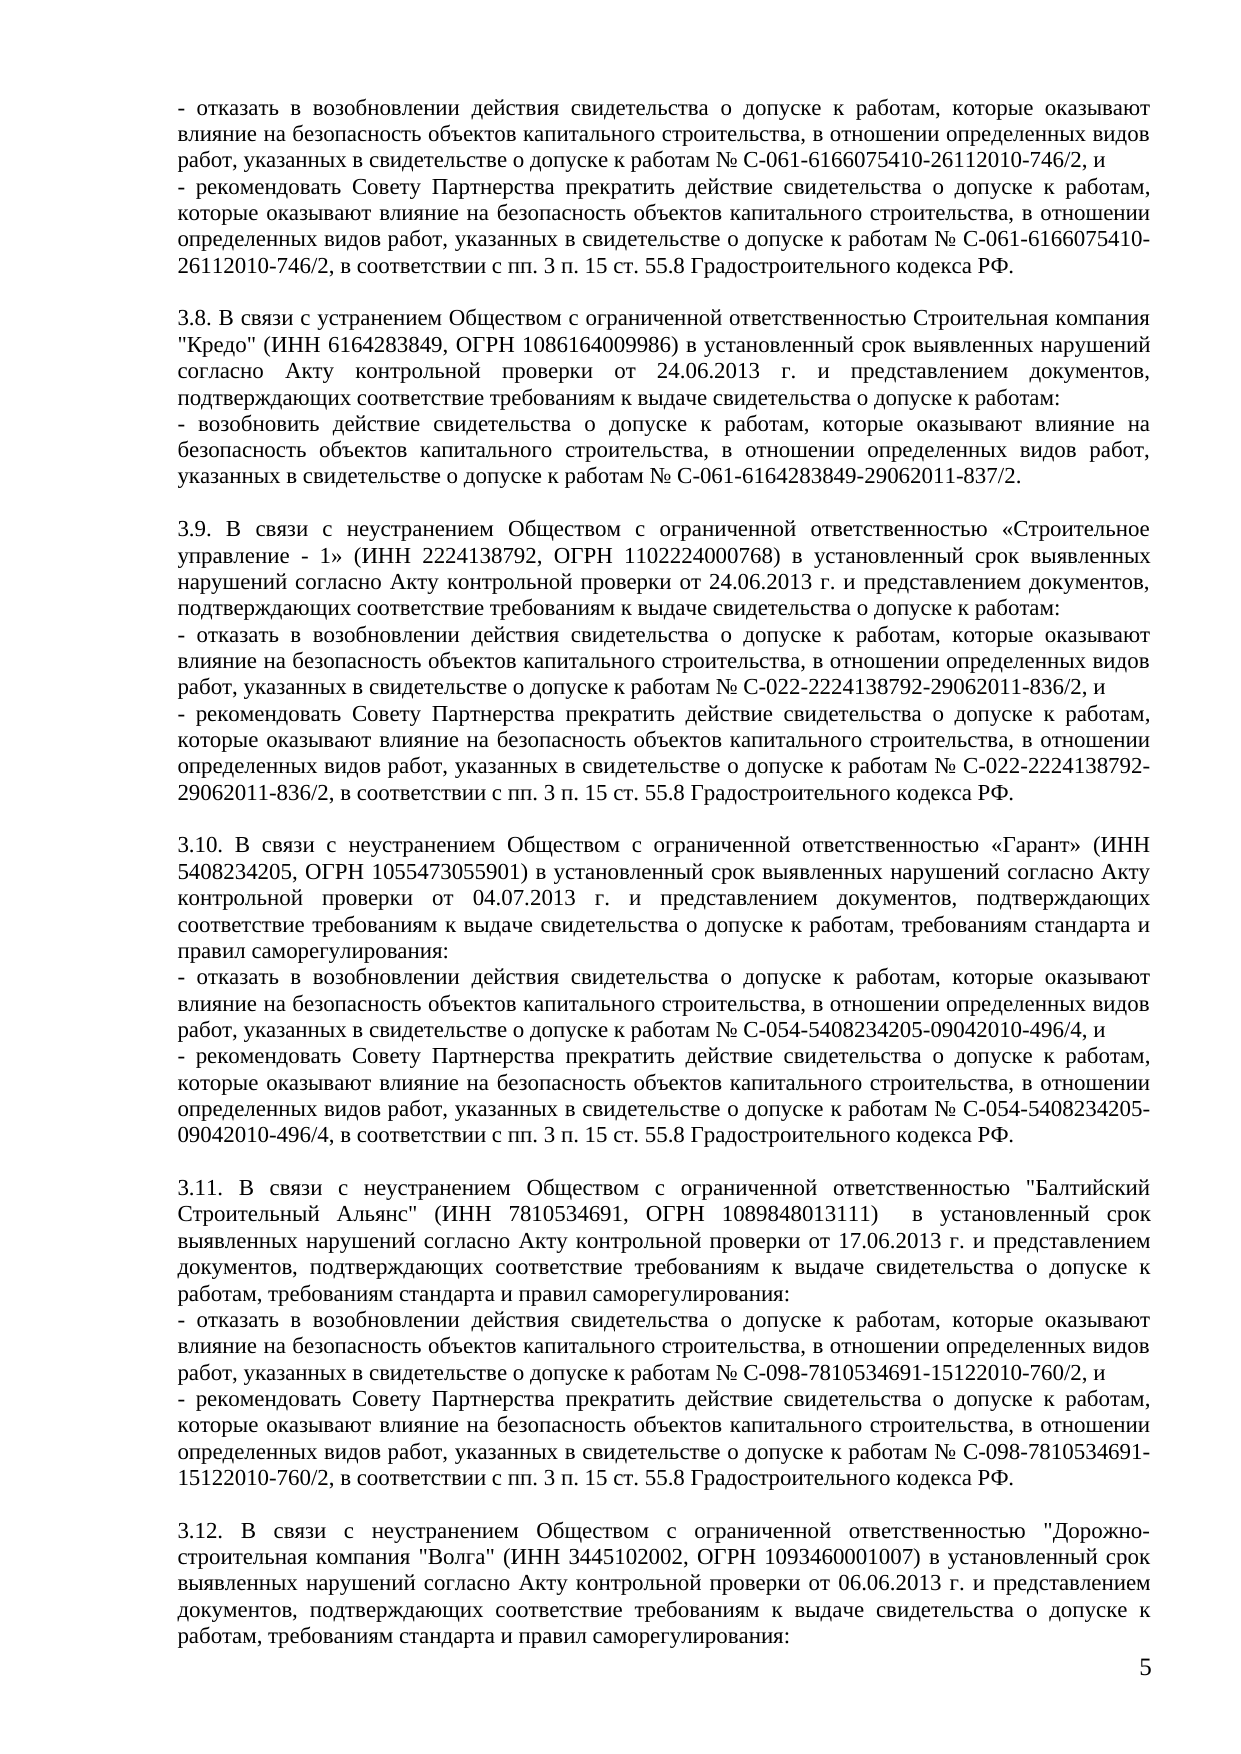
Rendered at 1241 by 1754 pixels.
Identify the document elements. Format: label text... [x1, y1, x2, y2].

text - отказать в возобновлении действия свидетельства о допуске к работам, которые оказывают влияние на безопасность объектов капитального строительства, в отношении определенных видов работ, указанных в свидетельстве о допуске к работам № С-098-7810534691-15122010-760/2, и [177, 1306, 1152, 1385]
text 3.9. В связи с неустранением Обществом с ограниченной ответственностью «Строительное управление - 1» (ИНН 2224138792, ОГРН 1102224000768) в установленный срок выявленных нарушений согласно Акту контрольной проверки от 24.06.2013 г. и представлением документов, подтверждающих соответствие требованиям к выдаче свидетельства о допуске к работам: [177, 515, 1152, 621]
text - отказать в возобновлении действия свидетельства о допуске к работам, которые оказывают влияние на безопасность объектов капитального строительства, в отношении определенных видов работ, указанных в свидетельстве о допуске к работам № С-022-2224138792-29062011-836/2, и [177, 621, 1152, 700]
text - отказать в возобновлении действия свидетельства о допуске к работам, которые оказывают влияние на безопасность объектов капитального строительства, в отношении определенных видов работ, указанных в свидетельстве о допуске к работам № С-061-6166075410-26112010-746/2, и [177, 94, 1152, 173]
text 3.8. В связи с устранением Обществом с ограниченной ответственностью Строительная компания "Кредо" (ИНН 6164283849, ОГРН 1086164009986) в установленный срок выявленных нарушений согласно Акту контрольной проверки от 24.06.2013 г. и представлением документов, подтверждающих соответствие требованиям к выдаче свидетельства о допуске к работам: [177, 304, 1152, 410]
text - отказать в возобновлении действия свидетельства о допуске к работам, которые оказывают влияние на безопасность объектов капитального строительства, в отношении определенных видов работ, указанных в свидетельстве о допуске к работам № С-054-5408234205-09042010-496/4, и [177, 963, 1152, 1042]
text 3.11. В связи с неустранением Обществом с ограниченной ответственностью "Балтийский Строительный Альянс" (ИНН 7810534691, ОГРН 1089848013111) в установленный срок выявленных нарушений согласно Акту контрольной проверки от 17.06.2013 г. и представлением документов, подтверждающих соответствие требованиям к выдаче свидетельства о допуске к работам, требованиям стандарта и правил саморегулирования: [177, 1174, 1152, 1306]
text - рекомендовать Совету Партнерства прекратить действие свидетельства о допуске к работам, которые оказывают влияние на безопасность объектов капитального строительства, в отношении определенных видов работ, указанных в свидетельстве о допуске к работам № С-022-2224138792-29062011-836/2, в соответствии с пп. 3 п. 15 ст. 55.8 Градостроительного кодекса РФ. [177, 700, 1152, 805]
text - возобновить действие свидетельства о допуске к работам, которые оказывают влияние на безопасность объектов капитального строительства, в отношении определенных видов работ, указанных в свидетельстве о допуске к работам № С-061-6164283849-29062011-837/2. [177, 410, 1152, 489]
text 3.10. В связи с неустранением Обществом с ограниченной ответственностью «Гарант» (ИНН 5408234205, ОГРН 1055473055901) в установленный срок выявленных нарушений согласно Акту контрольной проверки от 04.07.2013 г. и представлением документов, подтверждающих соответствие требованиям к выдаче свидетельства о допуске к работам, требованиям стандарта и правил саморегулирования: [177, 832, 1152, 963]
text - рекомендовать Совету Партнерства прекратить действие свидетельства о допуске к работам, которые оказывают влияние на безопасность объектов капитального строительства, в отношении определенных видов работ, указанных в свидетельстве о допуске к работам № С-098-7810534691-15122010-760/2, в соответствии с пп. 3 п. 15 ст. 55.8 Градостроительного кодекса РФ. [177, 1385, 1152, 1490]
text - рекомендовать Совету Партнерства прекратить действие свидетельства о допуске к работам, которые оказывают влияние на безопасность объектов капитального строительства, в отношении определенных видов работ, указанных в свидетельстве о допуске к работам № С-054-5408234205-09042010-496/4, в соответствии с пп. 3 п. 15 ст. 55.8 Градостроительного кодекса РФ. [177, 1042, 1152, 1148]
text 3.12. В связи с неустранением Обществом с ограниченной ответственностью "Дорожно-строительная компания "Волга" (ИНН 3445102002, ОГРН 1093460001007) в установленный срок выявленных нарушений согласно Акту контрольной проверки от 06.06.2013 г. и представлением документов, подтверждающих соответствие требованиям к выдаче свидетельства о допуске к работам, требованиям стандарта и правил саморегулирования: [177, 1517, 1152, 1648]
text - рекомендовать Совету Партнерства прекратить действие свидетельства о допуске к работам, которые оказывают влияние на безопасность объектов капитального строительства, в отношении определенных видов работ, указанных в свидетельстве о допуске к работам № С-061-6166075410-26112010-746/2, в соответствии с пп. 3 п. 15 ст. 55.8 Градостроительного кодекса РФ. [177, 173, 1152, 278]
